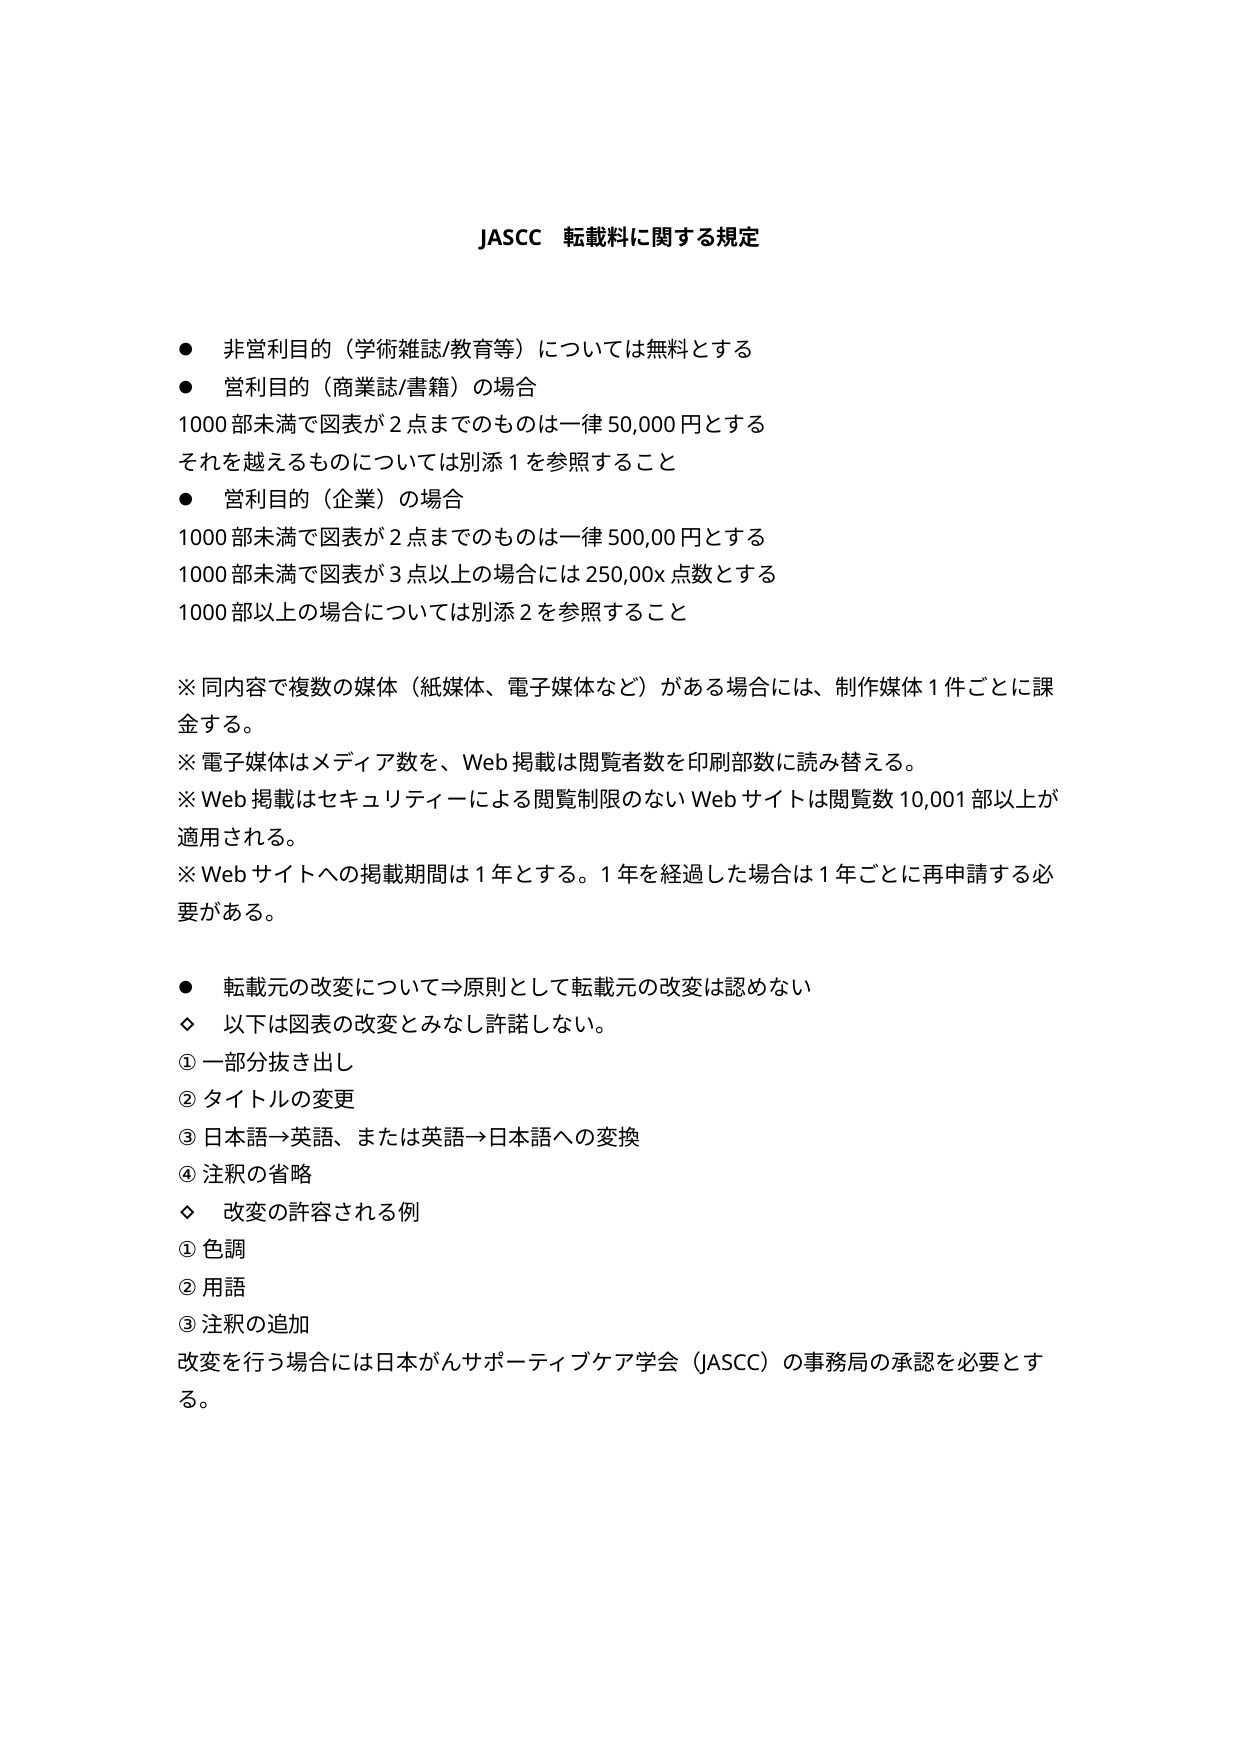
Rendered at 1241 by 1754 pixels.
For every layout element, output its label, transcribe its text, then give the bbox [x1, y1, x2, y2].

list 営利目的（企業）の場合 [177, 479, 1063, 517]
text JASCC 転載料に関する規定 [177, 217, 1063, 254]
text それを越えるものについては別添1を参照すること [177, 442, 1063, 479]
text 1000部未満で図表が2点までのものは一律500,00円とする [177, 517, 1063, 554]
text ③注釈の追加 [177, 1304, 1063, 1342]
list 営利目的（商業誌/書籍）の場合 [177, 367, 1063, 404]
text ※ 同内容で複数の媒体（紙媒体、電子媒体など）がある場合には、制作媒体1件ごとに課金する。 [177, 667, 1063, 742]
text 1000部未満で図表が3点以上の場合には250,00x点数とする [177, 554, 1063, 592]
text ④ 注釈の省略 [177, 1154, 1063, 1192]
text ① 一部分抜き出し [177, 1042, 1063, 1079]
text 1000部以上の場合については別添2を参照すること [177, 592, 1063, 629]
list 以下は図表の改変とみなし許諾しない。 [177, 1004, 1063, 1042]
list 非営利目的（学術雑誌/教育等）については無料とする [177, 329, 1063, 367]
text ※ Webサイトへの掲載期間は1年とする。1年を経過した場合は1年ごとに再申請する必要がある。 [177, 854, 1063, 929]
text ② 用語 [177, 1267, 1063, 1304]
list 転載元の改変について⇒原則として転載元の改変は認めない [177, 967, 1063, 1004]
text ※ Web掲載はセキュリティーによる閲覧制限のないWebサイトは閲覧数10,001部以上が適用される。 [177, 779, 1063, 854]
list 改変の許容される例 [177, 1192, 1063, 1229]
text ③ 日本語→英語、または英語→日本語への変換 [177, 1117, 1063, 1154]
text ② タイトルの変更 [177, 1079, 1063, 1117]
text ① 色調 [177, 1229, 1063, 1267]
text 改変を行う場合には日本がんサポーティブケア学会（JASCC）の事務局の承認を必要とする。 [177, 1342, 1063, 1417]
text 1000部未満で図表が2点までのものは一律50,000円とする [177, 404, 1063, 442]
text ※ 電子媒体はメディア数を、Web掲載は閲覧者数を印刷部数に読み替える。 [177, 742, 1063, 779]
